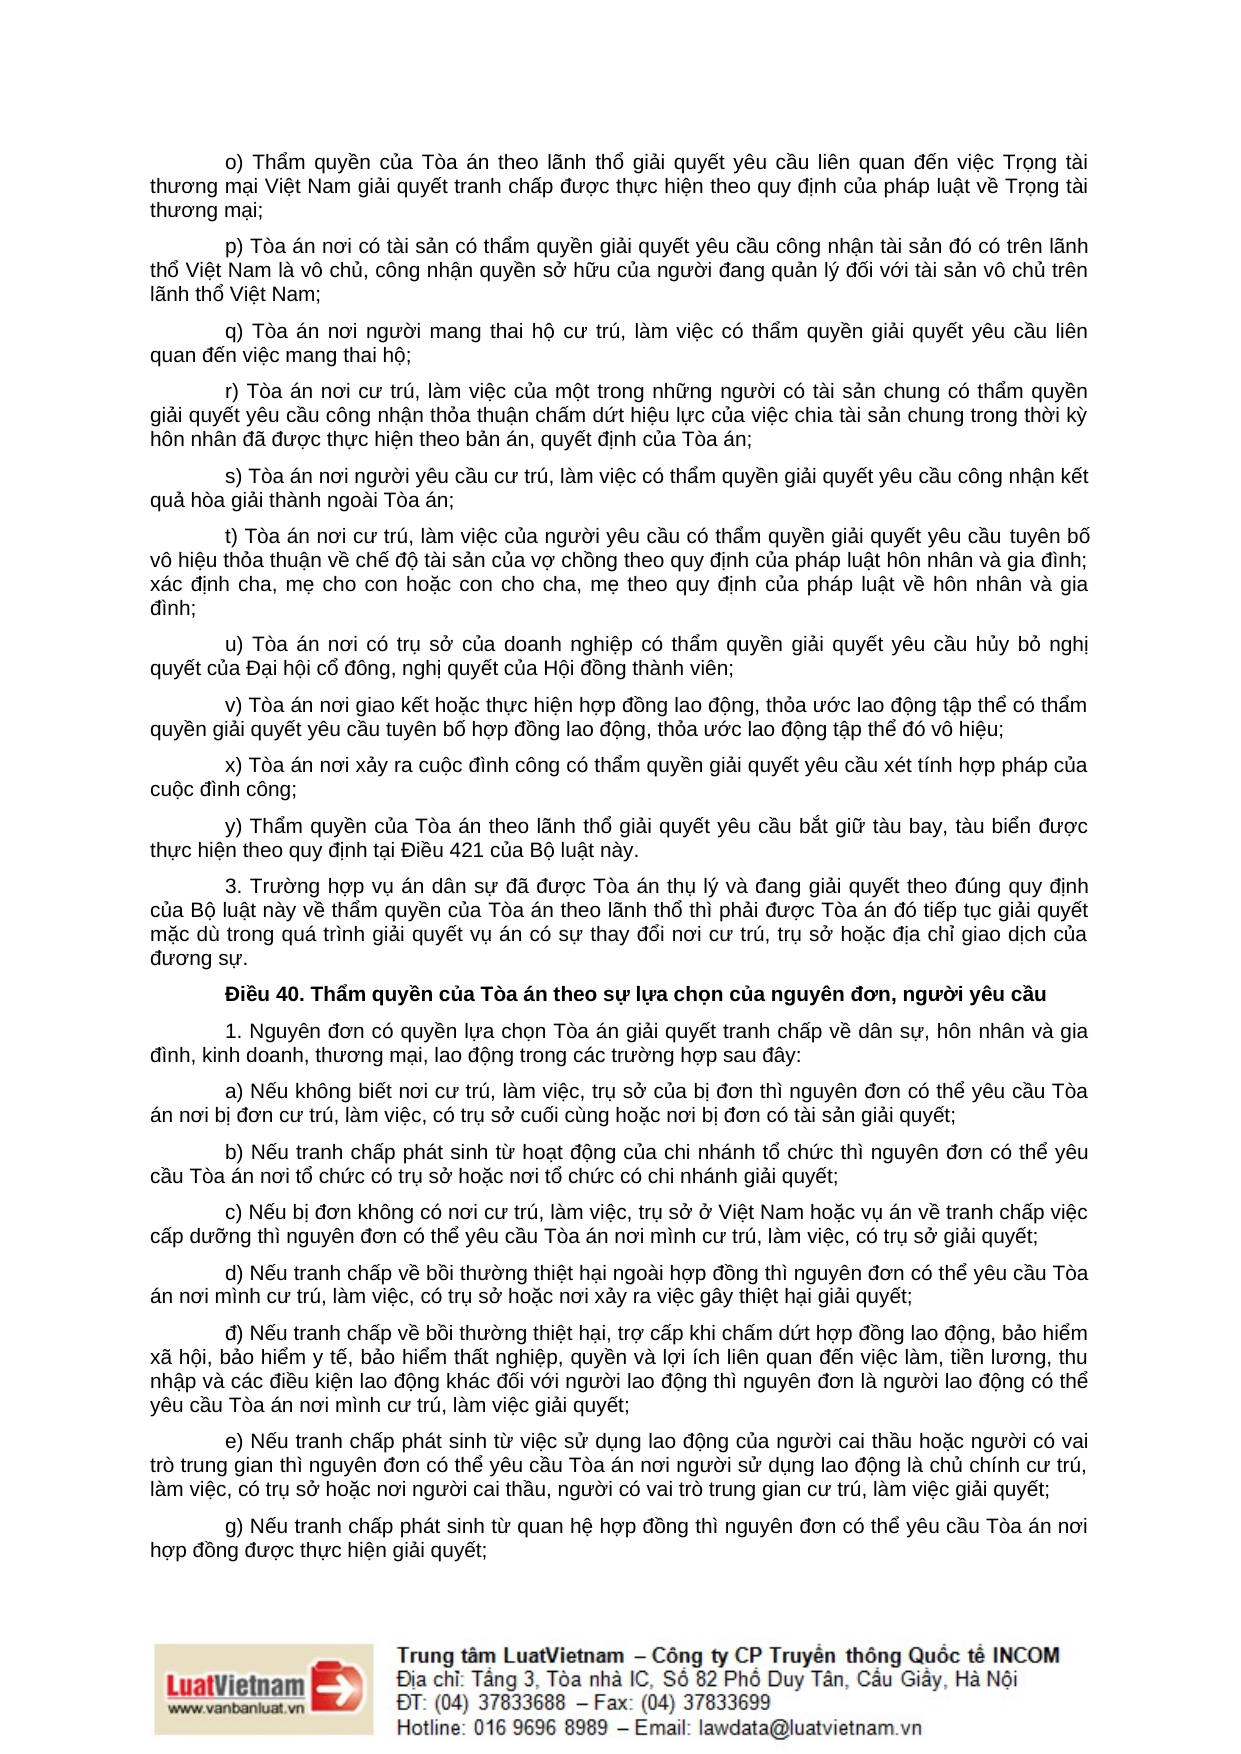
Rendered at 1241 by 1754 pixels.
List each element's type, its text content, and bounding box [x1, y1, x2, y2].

text Điều 40. Thẩm quyền của Tòa án theo sự lựa chọn của nguyên đơn, người yêu cầu [150, 982, 1090, 1006]
text y) Thẩm quyền của Tòa án theo lãnh thổ giải quyết yêu cầu bắt giữ tàu bay, tàu biển được thực hiện theo quy định tại Điều 421 của Bộ luật này. [150, 813, 1090, 861]
text r) Tòa án nơi cư trú, làm việc của một trong những người có tài sản chung có thẩm quyền giải quyết yêu cầu công nhận thỏa thuận chấm dứt hiệu lực của việc chia tài sản chung trong thời kỳ hôn nhân đã được thực hiện theo bản án, quyết định của Tòa án; [150, 379, 1090, 451]
text o) Thẩm quyền của Tòa án theo lãnh thổ giải quyết yêu cầu liên quan đến việc Trọng tài thương mại Việt Nam giải quyết tranh chấp được thực hiện theo quy định của pháp luật về Trọng tài thương mại; [150, 150, 1090, 222]
text x) Tòa án nơi xảy ra cuộc đình công có thẩm quyền giải quyết yêu cầu xét tính hợp pháp của cuộc đình công; [150, 753, 1090, 801]
text 1. Nguyên đơn có quyền lựa chọn Tòa án giải quyết tranh chấp về dân sự, hôn nhân và gia đình, kinh doanh, thương mại, lao động trong các trường hợp sau đây: [150, 1019, 1090, 1067]
text q) Tòa án nơi người mang thai hộ cư trú, làm việc có thẩm quyền giải quyết yêu cầu liên quan đến việc mang thai hộ; [150, 319, 1090, 367]
text v) Tòa án nơi giao kết hoặc thực hiện hợp đồng lao động, thỏa ước lao động tập thể có thẩm quyền giải quyết yêu cầu tuyên bố hợp đồng lao động, thỏa ước lao động tập thể đó vô hiệu; [150, 693, 1090, 741]
picture [150, 1638, 1089, 1754]
text u) Tòa án nơi có trụ sở của doanh nghiệp có thẩm quyền giải quyết yêu cầu hủy bỏ nghị quyết của Đại hội cổ đông, nghị quyết của Hội đồng thành viên; [150, 632, 1090, 680]
text e) Nếu tranh chấp phát sinh từ việc sử dụng lao động của người cai thầu hoặc người có vai trò trung gian thì nguyên đơn có thể yêu cầu Tòa án nơi người sử dụng lao động là chủ chính cư trú, làm việc, có trụ sở hoặc nơi người cai thầu, người có vai trò trung gian cư trú, làm việc giải quyết; [150, 1429, 1090, 1501]
text đ) Nếu tranh chấp về bồi thường thiệt hại, trợ cấp khi chấm dứt hợp đồng lao động, bảo hiểm xã hội, bảo hiểm y tế, bảo hiểm thất nghiệp, quyền và lợi ích liên quan đến việc làm, tiền lương, thu nhập và các điều kiện lao động khác đối với người lao động thì nguyên đơn là người lao động có thể yêu cầu Tòa án nơi mình cư trú, làm việc giải quyết; [150, 1321, 1090, 1417]
text c) Nếu bị đơn không có nơi cư trú, làm việc, trụ sở ở Việt Nam hoặc vụ án về tranh chấp việc cấp dưỡng thì nguyên đơn có thể yêu cầu Tòa án nơi mình cư trú, làm việc, có trụ sở giải quyết; [150, 1200, 1090, 1248]
text a) Nếu không biết nơi cư trú, làm việc, trụ sở của bị đơn thì nguyên đơn có thể yêu cầu Tòa án nơi bị đơn cư trú, làm việc, có trụ sở cuối cùng hoặc nơi bị đơn có tài sản giải quyết; [150, 1079, 1090, 1127]
text g) Nếu tranh chấp phát sinh từ quan hệ hợp đồng thì nguyên đơn có thể yêu cầu Tòa án nơi hợp đồng được thực hiện giải quyết; [150, 1513, 1090, 1561]
text b) Nếu tranh chấp phát sinh từ hoạt động của chi nhánh tổ chức thì nguyên đơn có thể yêu cầu Tòa án nơi tổ chức có trụ sở hoặc nơi tổ chức có chi nhánh giải quyết; [150, 1139, 1090, 1187]
text p) Tòa án nơi có tài sản có thẩm quyền giải quyết yêu cầu công nhận tài sản đó có trên lãnh thổ Việt Nam là vô chủ, công nhận quyền sở hữu của người đang quản lý đối với tài sản vô chủ trên lãnh thổ Việt Nam; [150, 234, 1090, 306]
text t) Tòa án nơi cư trú, làm việc của người yêu cầu có thẩm quyền giải quyết yêu cầu tuyên bố vô hiệu thỏa thuận về chế độ tài sản của vợ chồng theo quy định của pháp luật hôn nhân và gia đình; xác định cha, mẹ cho con hoặc con cho cha, mẹ theo quy định của pháp luật về hôn nhân và gia đình; [150, 524, 1090, 620]
text s) Tòa án nơi người yêu cầu cư trú, làm việc có thẩm quyền giải quyết yêu cầu công nhận kết quả hòa giải thành ngoài Tòa án; [150, 463, 1090, 511]
text 3. Trường hợp vụ án dân sự đã được Tòa án thụ lý và đang giải quyết theo đúng quy định của Bộ luật này về thẩm quyền của Tòa án theo lãnh thổ thì phải được Tòa án đó tiếp tục giải quyết mặc dù trong quá trình giải quyết vụ án có sự thay đổi nơi cư trú, trụ sở hoặc địa chỉ giao dịch của đương sự. [150, 874, 1090, 970]
text d) Nếu tranh chấp về bồi thường thiệt hại ngoài hợp đồng thì nguyên đơn có thể yêu cầu Tòa án nơi mình cư trú, làm việc, có trụ sở hoặc nơi xảy ra việc gây thiệt hại giải quyết; [150, 1260, 1090, 1308]
